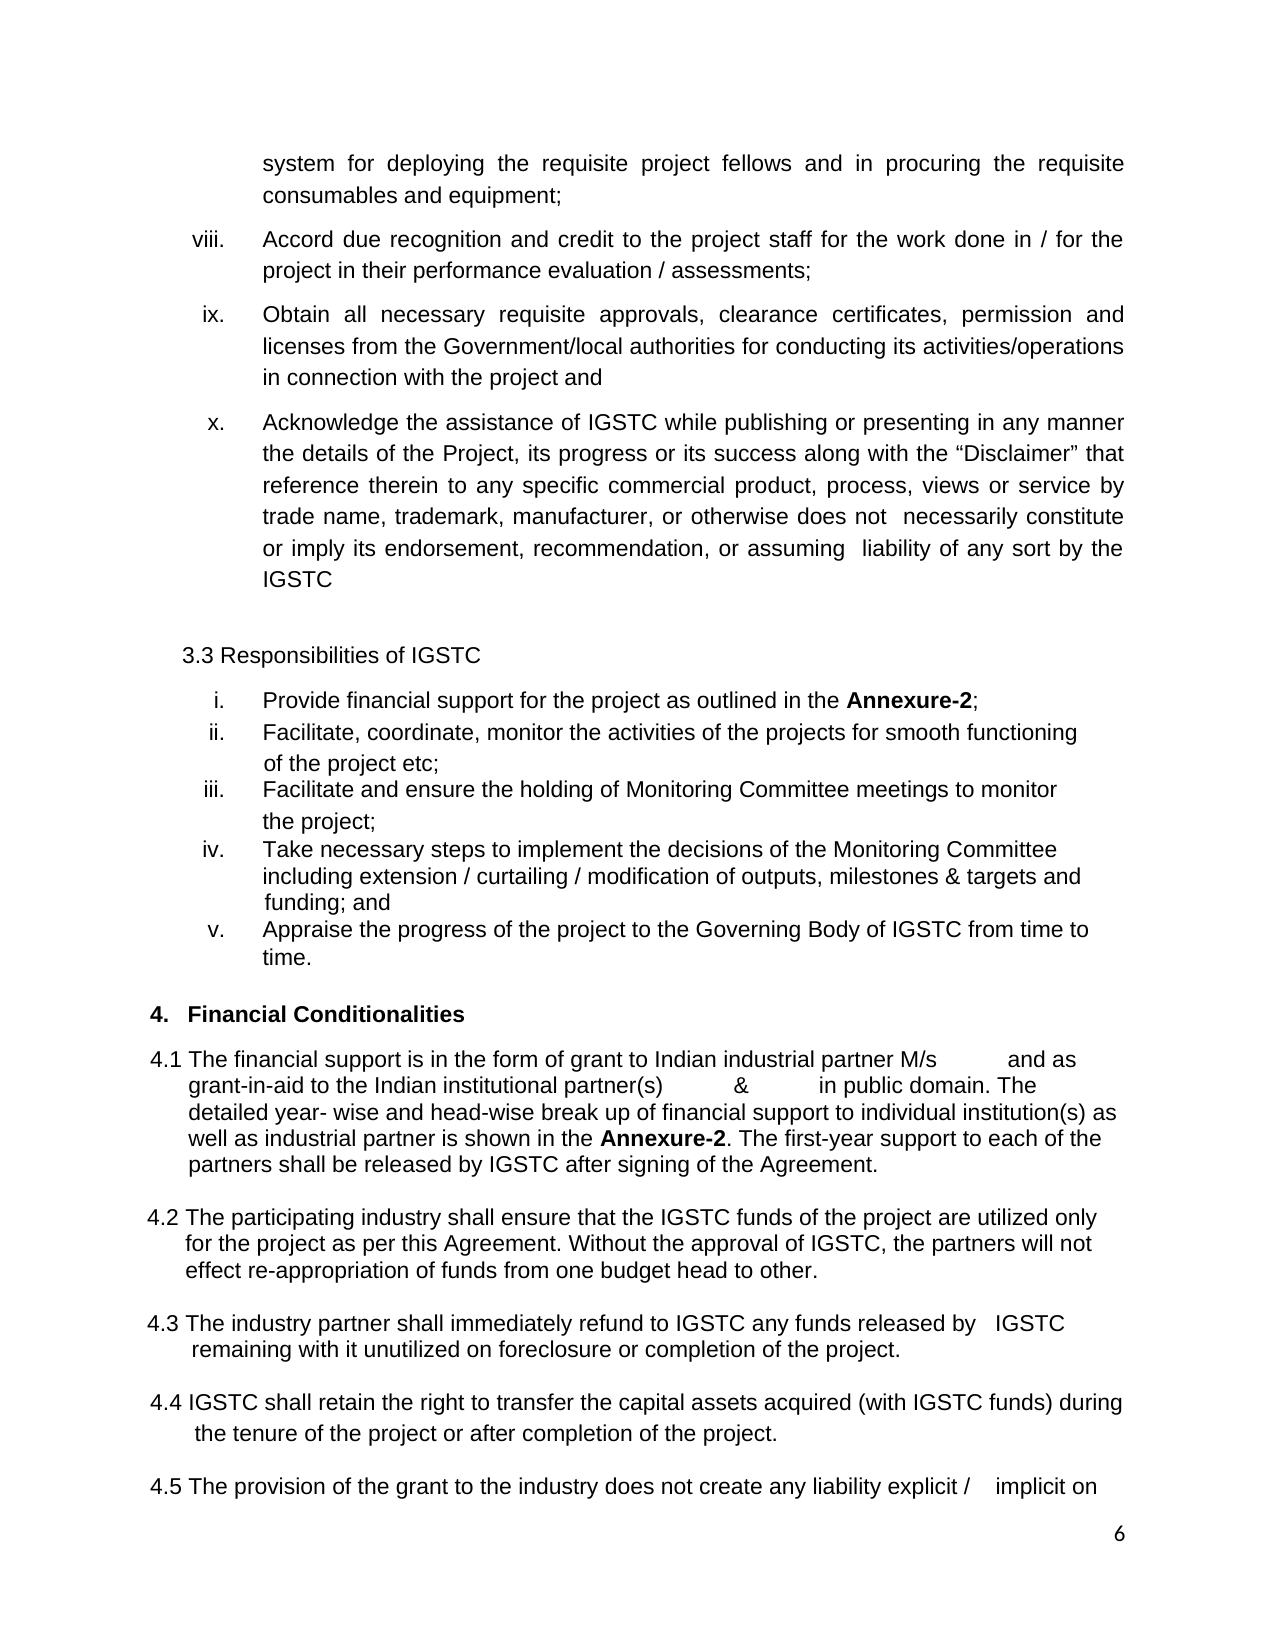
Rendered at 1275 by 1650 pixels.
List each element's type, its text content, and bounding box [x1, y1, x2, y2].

text 3.3 Responsibilities of IGSTC [150, 642, 1125, 668]
text 4.2 The participating industry shall ensure that the IGSTC funds of the project are utilized only [141, 1204, 1125, 1230]
text 4.1 The financial support is in the form of grant to Indian industrial partner M/s and as [150, 1046, 1125, 1072]
list Take necessary steps to implement the decisions of the Monitoring Committee [225, 836, 1125, 863]
list Obtain all necessary requisite approvals, clearance certificates, permission and licenses from the Government/local authorities for conducting its activities/operations in connection with the project and [225, 301, 1125, 391]
list Financial Conditionalities [150, 1001, 1125, 1027]
list Provide financial support for the project as outlined in the Annexure-2; [225, 687, 1125, 713]
text funding; and [150, 889, 1125, 916]
text of the project etc; [251, 750, 1125, 776]
list Appraise the progress of the project to the Governing Body of IGSTC from time to [225, 916, 1125, 942]
text for the project as per this Agreement. Without the approval of IGSTC, the partners will not [141, 1230, 1125, 1257]
list time. [262, 944, 1125, 970]
list including extension / curtailing / modification of outputs, milestones & targets and [262, 863, 1125, 889]
text detailed year- wise and head-wise break up of financial support to individual institution(s) as [150, 1099, 1125, 1125]
text partners shall be released by IGSTC after signing of the Agreement. [150, 1151, 1125, 1178]
text grant-in-aid to the Indian institutional partner(s) & in public domain. The [150, 1072, 1125, 1099]
text 4.3 The industry partner shall immediately refund to IGSTC any funds released by IGSTC [141, 1309, 1125, 1336]
list Acknowledge the assistance of IGSTC while publishing or presenting in any manner the details of the Project, its progress or its success along with the “Disclaimer” that reference therein to any specific commercial product, process, views or service by trade name, trademark, manufacturer, or otherwise does not necessarily constitute or imply its endorsement, recommendation, or assuming liability of any sort by the IGSTC [225, 408, 1125, 593]
list the project; [262, 808, 1125, 834]
text 4.4 IGSTC shall retain the right to transfer the capital assets acquired (with IGSTC funds) during [150, 1388, 1125, 1415]
text effect re-appropriation of funds from one budget head to other. [141, 1257, 1125, 1283]
text well as industrial partner is shown in the Annexure-2. The first-year support to each of the [150, 1125, 1125, 1151]
text remaining with it unutilized on foreclosure or completion of the project. [141, 1336, 1125, 1362]
list Accord due recognition and credit to the project staff for the work done in / for the project in their performance evaluation / assessments; [225, 226, 1125, 283]
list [225, 150, 1125, 208]
text 4.5 The provision of the grant to the industry does not create any liability explicit / implicit on [150, 1473, 1125, 1499]
list Facilitate, coordinate, monitor the activities of the projects for smooth functioning [225, 718, 1125, 745]
text the tenure of the project or after completion of the project. [150, 1420, 1125, 1446]
list Facilitate and ensure the holding of Monitoring Committee meetings to monitor [225, 776, 1125, 803]
